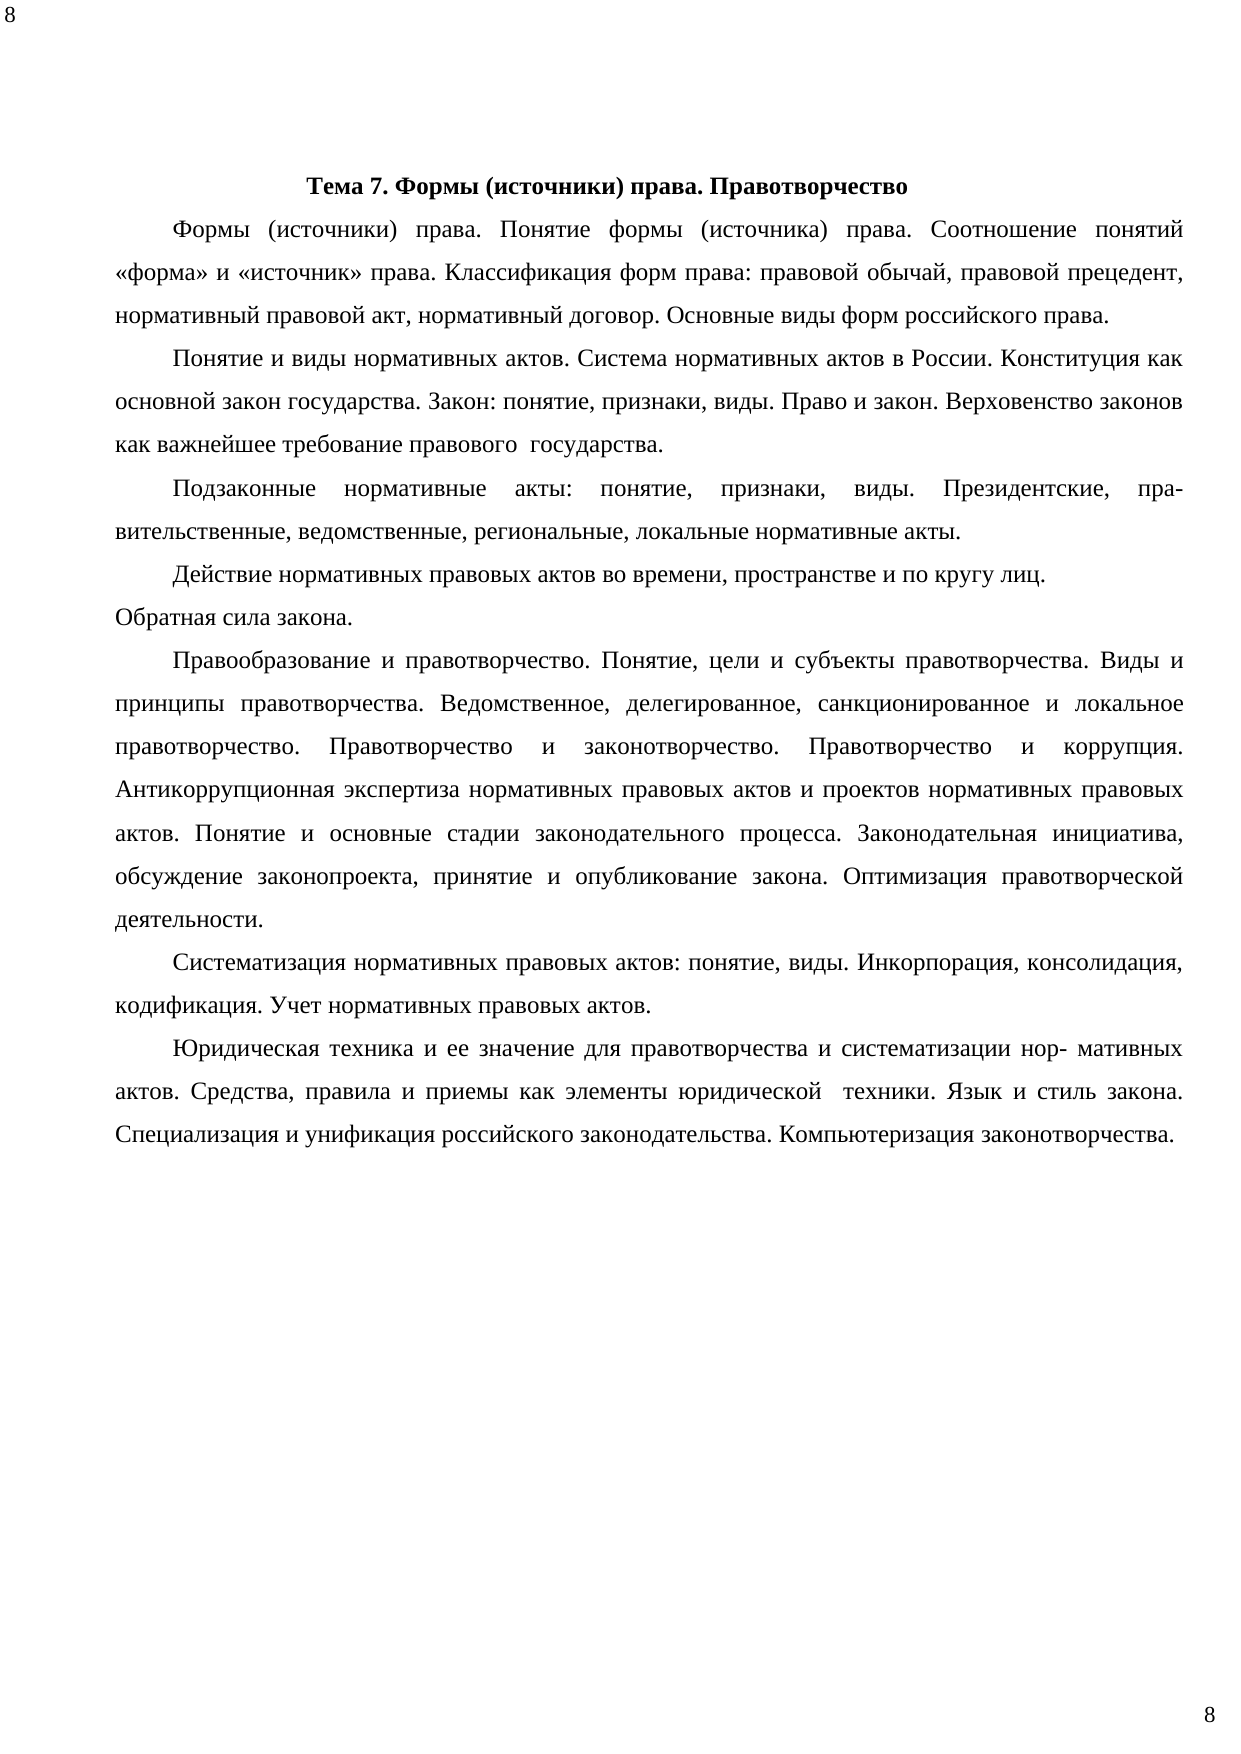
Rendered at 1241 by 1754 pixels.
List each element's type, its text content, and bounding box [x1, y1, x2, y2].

text Правообразование и правотворчество. Понятие, цели и субъекты правотворчества. Виды и принципы правотворчества. Ведомственное, делегированное, санкционированное и локальное правотворчество. Правотворчество и законотворчество. Правотворчество и коррупция. Антикоррупционная экспертиза нормативных правовых актов и проектов нормативных правовых актов. Понятие и основные стадии законодательного процесса. Законодательная инициатива, обсуждение законопроекта, принятие и опубликование закона. Оптимизация правотворческой деятельности. [115, 645, 1184, 933]
text Обратная сила закона. [115, 602, 1215, 631]
text Систематизация нормативных правовых актов: понятие, виды. Инкорпорация, консолидация, кодификация. Учет нормативных правовых актов. [115, 947, 1184, 1019]
text Действие нормативных правовых актов во времени, пространстве и по кругу лиц. [172, 559, 1215, 588]
text Формы (источники) права. Понятие формы (источника) права. Соотношение понятий «форма» и «источник» права. Классификация форм права: правовой обычай, правовой прецедент, нормативный правовой акт, нормативный договор. Основные виды форм российского права. [115, 214, 1184, 329]
subtitle Тема 7. Формы (источники) права. Правотворчество [306, 171, 1215, 199]
text Юридическая техника и ее значение для правотворчества и систематизации нор- мативных актов. Средства, правила и приемы как элементы юридической техники. Язык и стиль закона. Специализация и унификация российского законодательства. Компьютеризация законотворчества. [115, 1033, 1184, 1148]
text Понятие и виды нормативных актов. Система нормативных актов в России. Конституция как основной закон государства. Закон: понятие, признаки, виды. Право и закон. Верховенство законов как важнейшее требование правового государства. [115, 343, 1184, 458]
text Подзаконные нормативные акты: понятие, признаки, виды. Президентские, пра- вительственные, ведомственные, региональные, локальные нормативные акты. [115, 473, 1184, 544]
